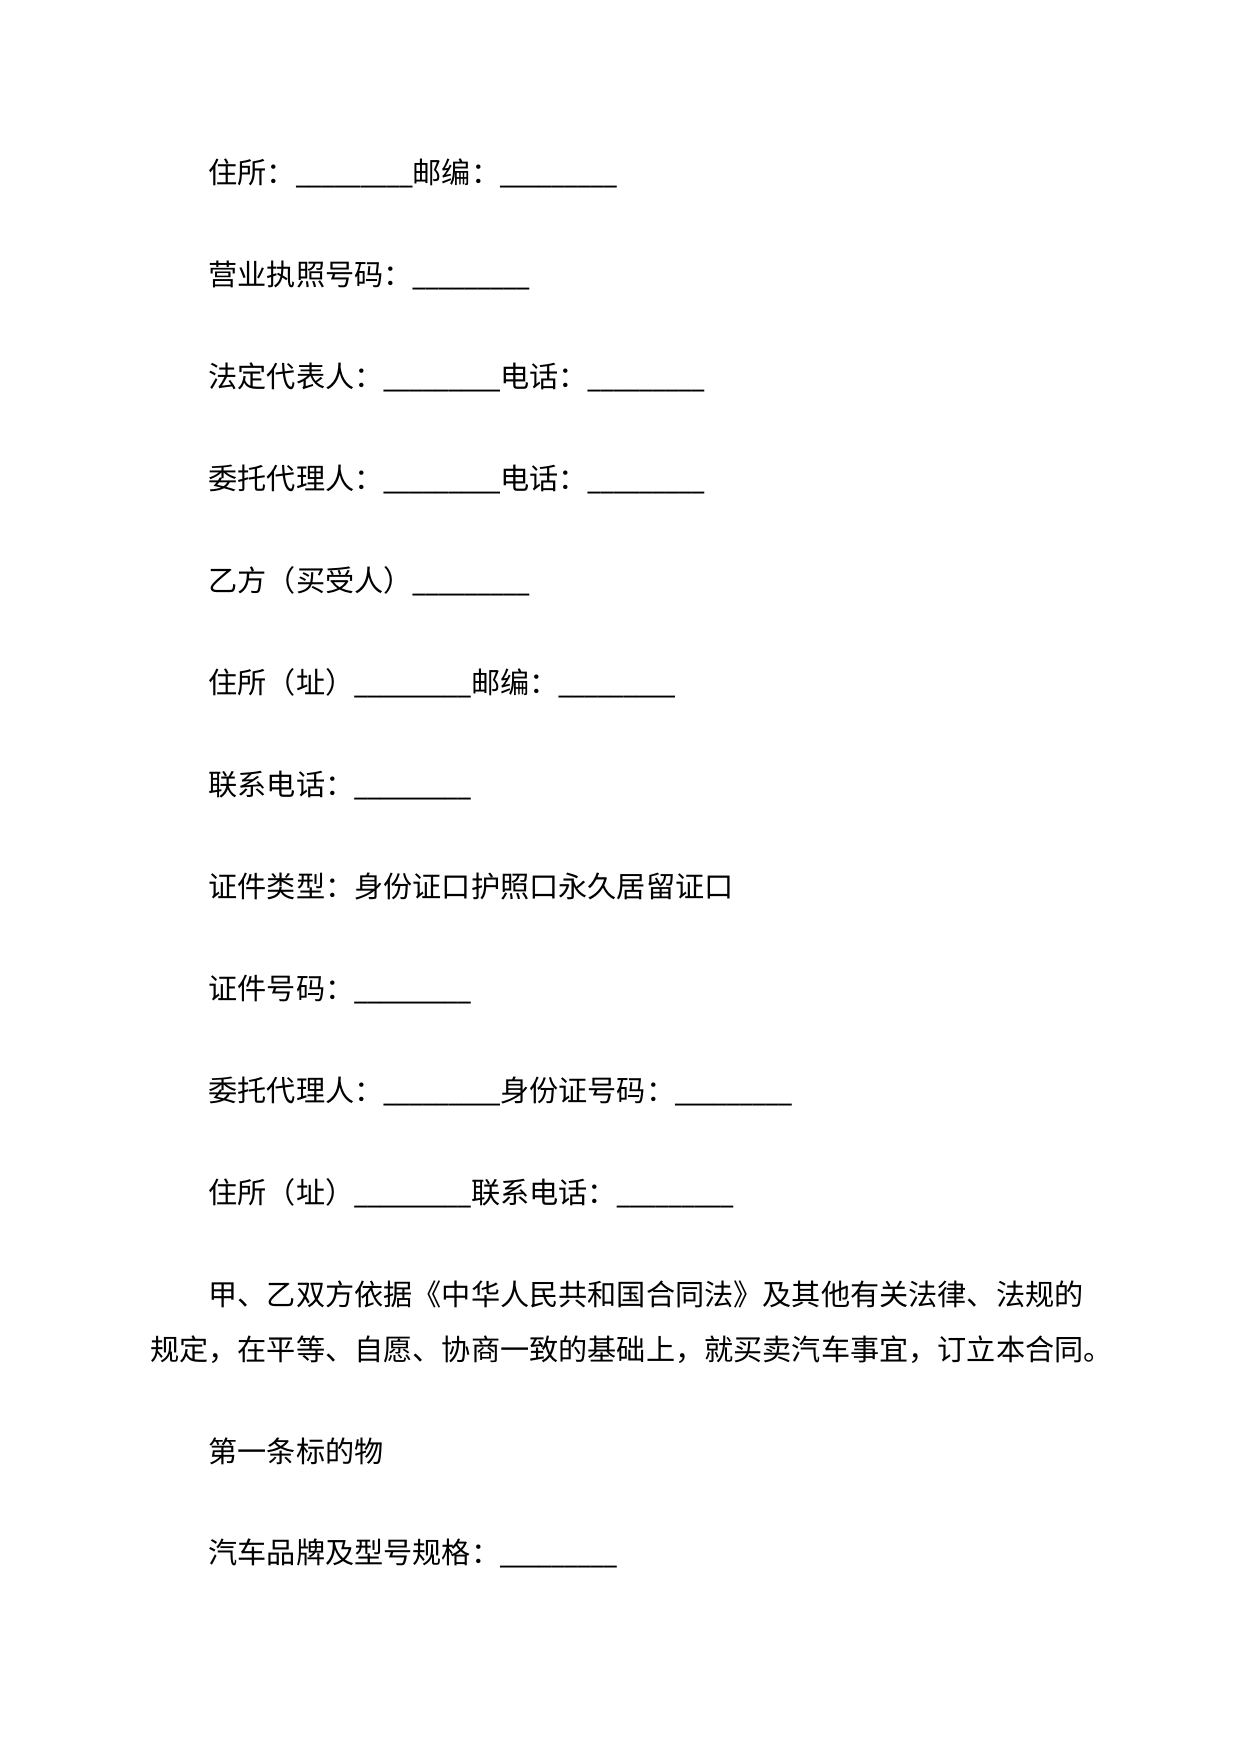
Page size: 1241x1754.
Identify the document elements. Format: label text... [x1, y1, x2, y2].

text 甲、乙双方依据《中华人民共和国合同法》及其他有关法律、法规的规定，在平等、自愿、协商一致的基础上，就买卖汽车事宜，订立本合同。 [150, 1272, 1090, 1369]
text 住所（址）_________邮编：_________ [150, 660, 1090, 702]
text 委托代理人：_________身份证号码：_________ [150, 1068, 1090, 1110]
text 住所（址）_________联系电话：_________ [150, 1169, 1090, 1212]
text 汽车品牌及型号规格：_________ [150, 1530, 1090, 1572]
text 证件类型：身份证口护照口永久居留证口 [150, 864, 1090, 906]
text 乙方（买受人）_________ [150, 558, 1090, 600]
text 委托代理人：_________电话：_________ [150, 456, 1090, 498]
text 证件号码：_________ [150, 966, 1090, 1008]
text 第一条标的物 [150, 1428, 1090, 1471]
text 法定代表人：_________电话：_________ [150, 354, 1090, 396]
text 住所：_________邮编：_________ [150, 150, 1090, 192]
text 联系电话：_________ [150, 762, 1090, 804]
text 营业执照号码：_________ [150, 252, 1090, 294]
